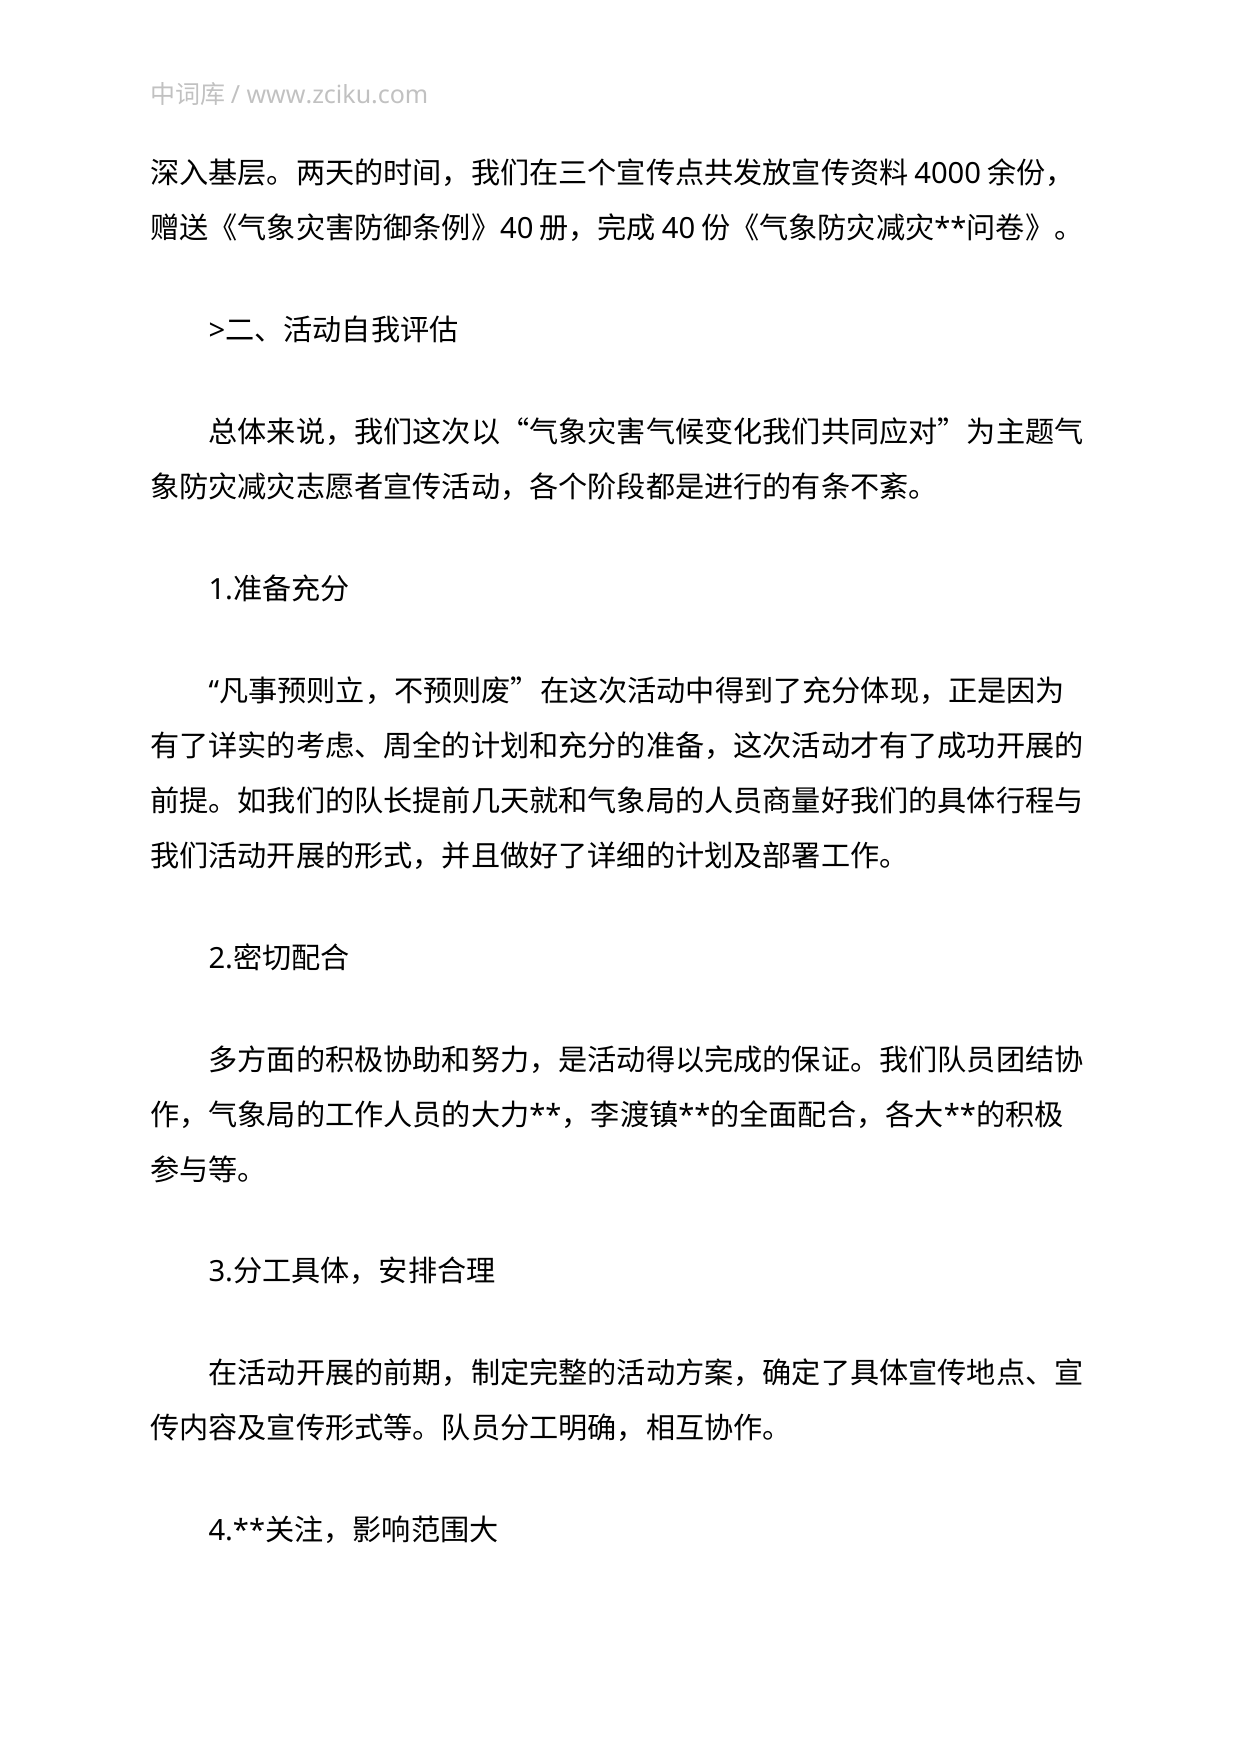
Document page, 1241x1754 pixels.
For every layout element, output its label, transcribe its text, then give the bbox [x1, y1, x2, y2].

text 1.准备充分 [150, 566, 1090, 608]
text 在活动开展的前期，制定完整的活动方案，确定了具体宣传地点、宣传内容及宣传形式等。队员分工明确，相互协作。 [150, 1350, 1090, 1447]
text 2.密切配合 [150, 934, 1090, 977]
text 总体来说，我们这次以“气象灾害气候变化我们共同应对”为主题气象防灾减灾志愿者宣传活动，各个阶段都是进行的有条不紊。 [150, 409, 1090, 506]
text >二、活动自我评估 [150, 307, 1090, 349]
text 3.分工具体，安排合理 [150, 1248, 1090, 1290]
text 4.**关注，影响范围大 [150, 1506, 1090, 1549]
text “凡事预则立，不预则废”在这次活动中得到了充分体现，正是因为有了详实的考虑、周全的计划和充分的准备，这次活动才有了成功开展的前提。如我们的队长提前几天就和气象局的人员商量好我们的具体行程与我们活动开展的形式，并且做好了详细的计划及部署工作。 [150, 668, 1090, 875]
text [150, 150, 1090, 247]
text 多方面的积极协助和努力，是活动得以完成的保证。我们队员团结协作，气象局的工作人员的大力**，李渡镇**的全面配合，各大**的积极参与等。 [150, 1036, 1090, 1188]
